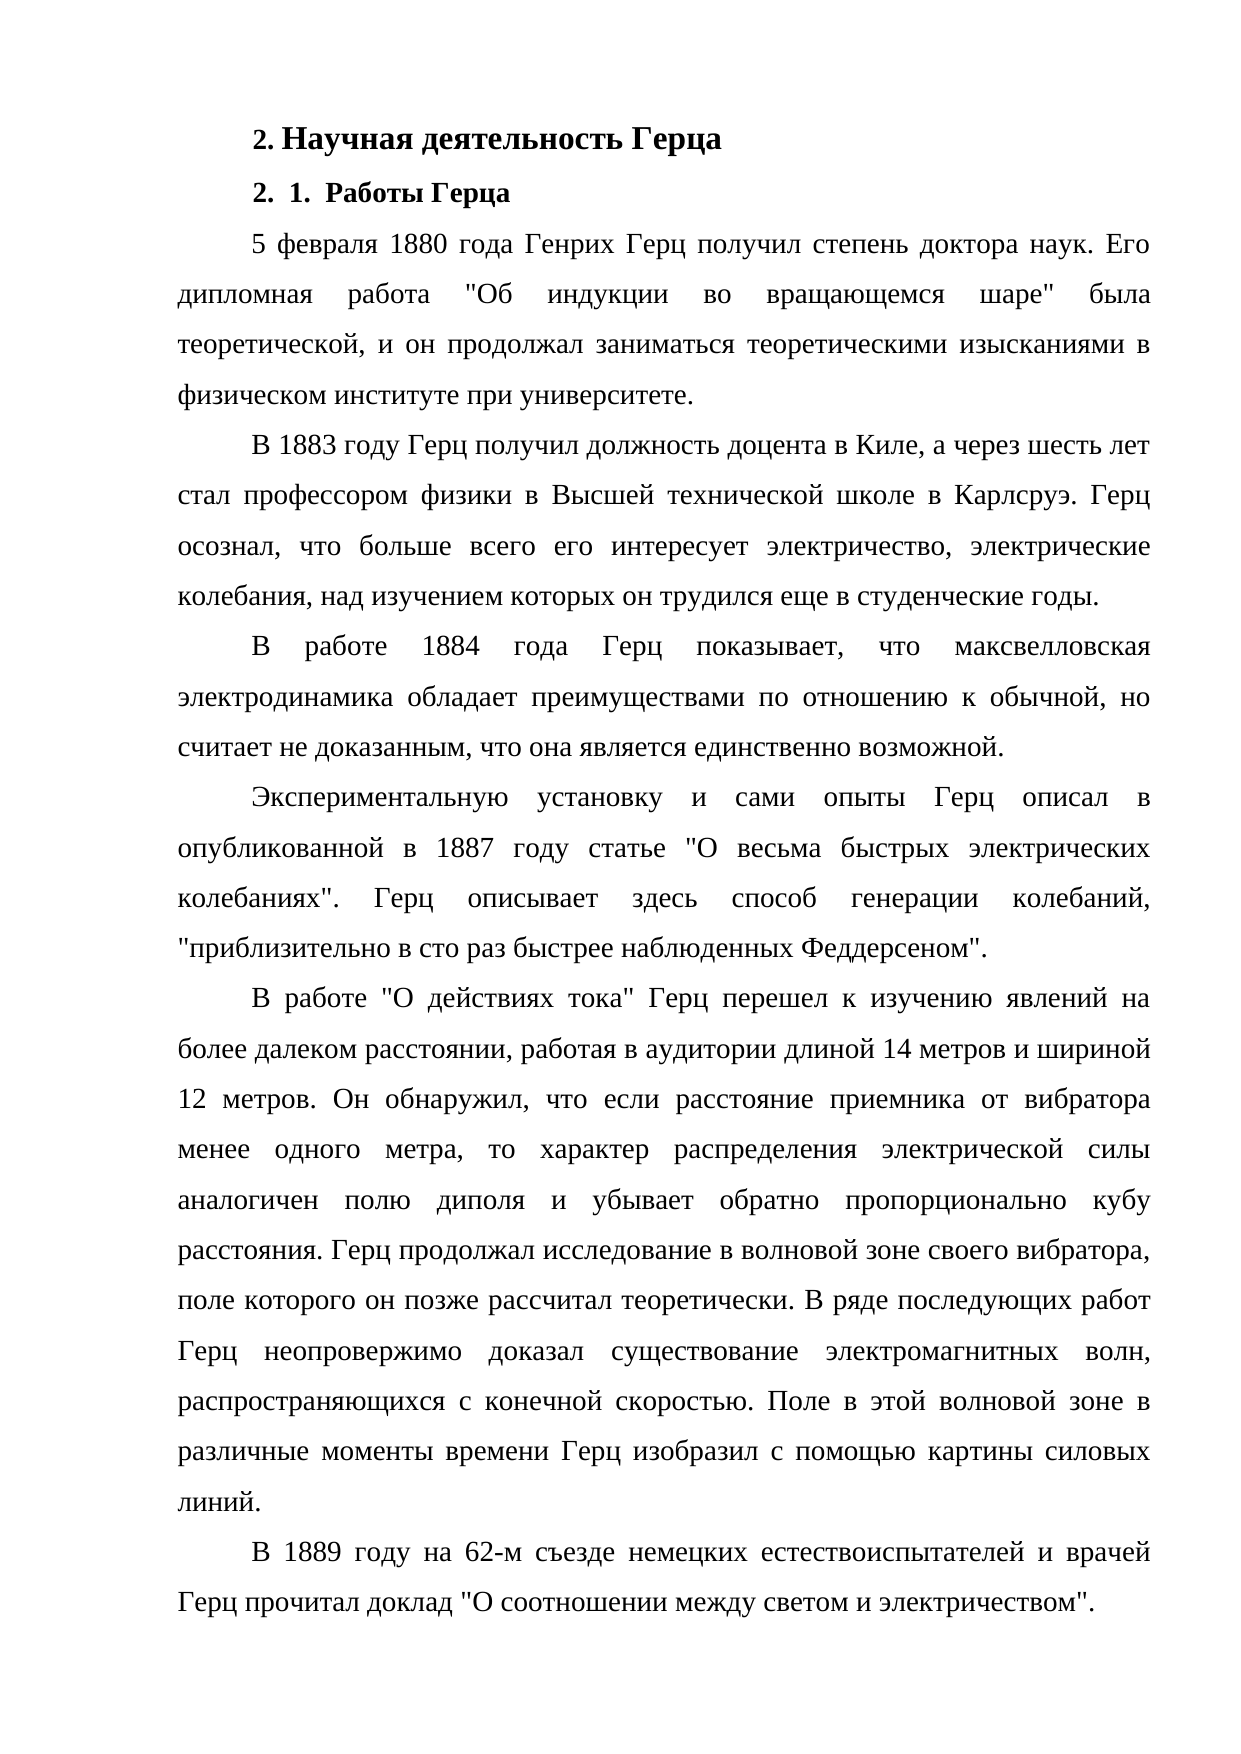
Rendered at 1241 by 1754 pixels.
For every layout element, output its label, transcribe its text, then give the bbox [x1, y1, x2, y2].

text В 1883 году Герц получил должность доцента в Киле, а через шесть лет стал профессором физики в Высшей технической школе в Карлсруэ. Герц осознал, что больше всего его интересует электричество, электрические колебания, над изучением которых он трудился еще в студенческие годы. [177, 427, 1152, 612]
text 2. 1. Работы Герца [177, 176, 1152, 209]
text 2. Научная деятельность Герца [177, 118, 1152, 156]
text Экспериментальную установку и сами опыты Герц описал в опубликованной в 1887 году статье "О весьма быстрых электрических колебаниях". Герц описывает здесь способ генерации колебаний, "приблизительно в сто раз быстрее наблюденных Феддерсеном". [177, 779, 1152, 964]
text В 1889 году на 62-м съезде немецких естествоиспытателей и врачей Герц прочитал доклад "О соотношении между светом и электричеством". [177, 1534, 1152, 1618]
text В работе 1884 года Герц показывает, что максвелловская электродинамика обладает преимуществами по отношению к обычной, но считает не доказанным, что она является единственно возможной. [177, 628, 1152, 763]
text 5 февраля 1880 года Генрих Герц получил степень доктора наук. Его дипломная работа "Об индукции во вращающемся шаре" была теоретической, и он продолжал заниматься теоретическими изысканиями в физическом институте при университете. [177, 226, 1152, 410]
text В работе "О действиях тока" Герц перешел к изучению явлений на более далеком расстоянии, работая в аудитории длиной и шириной . Он обнаружил, что если расстояние приемника от вибратора менее одного метра, то характер распределения электрической силы аналогичен полю диполя и убывает обратно пропорционально кубу расстояния. Герц продолжал исследование в волновой зоне своего вибратора, поле которого он позже рассчитал теоретически. В ряде последующих работ Герц неопровержимо доказал существование электромагнитных волн, распространяющихся с конечной скоростью. Поле в этой волновой зоне в различные моменты времени Герц изобразил с помощью картины силовых линий. [177, 981, 1152, 1517]
